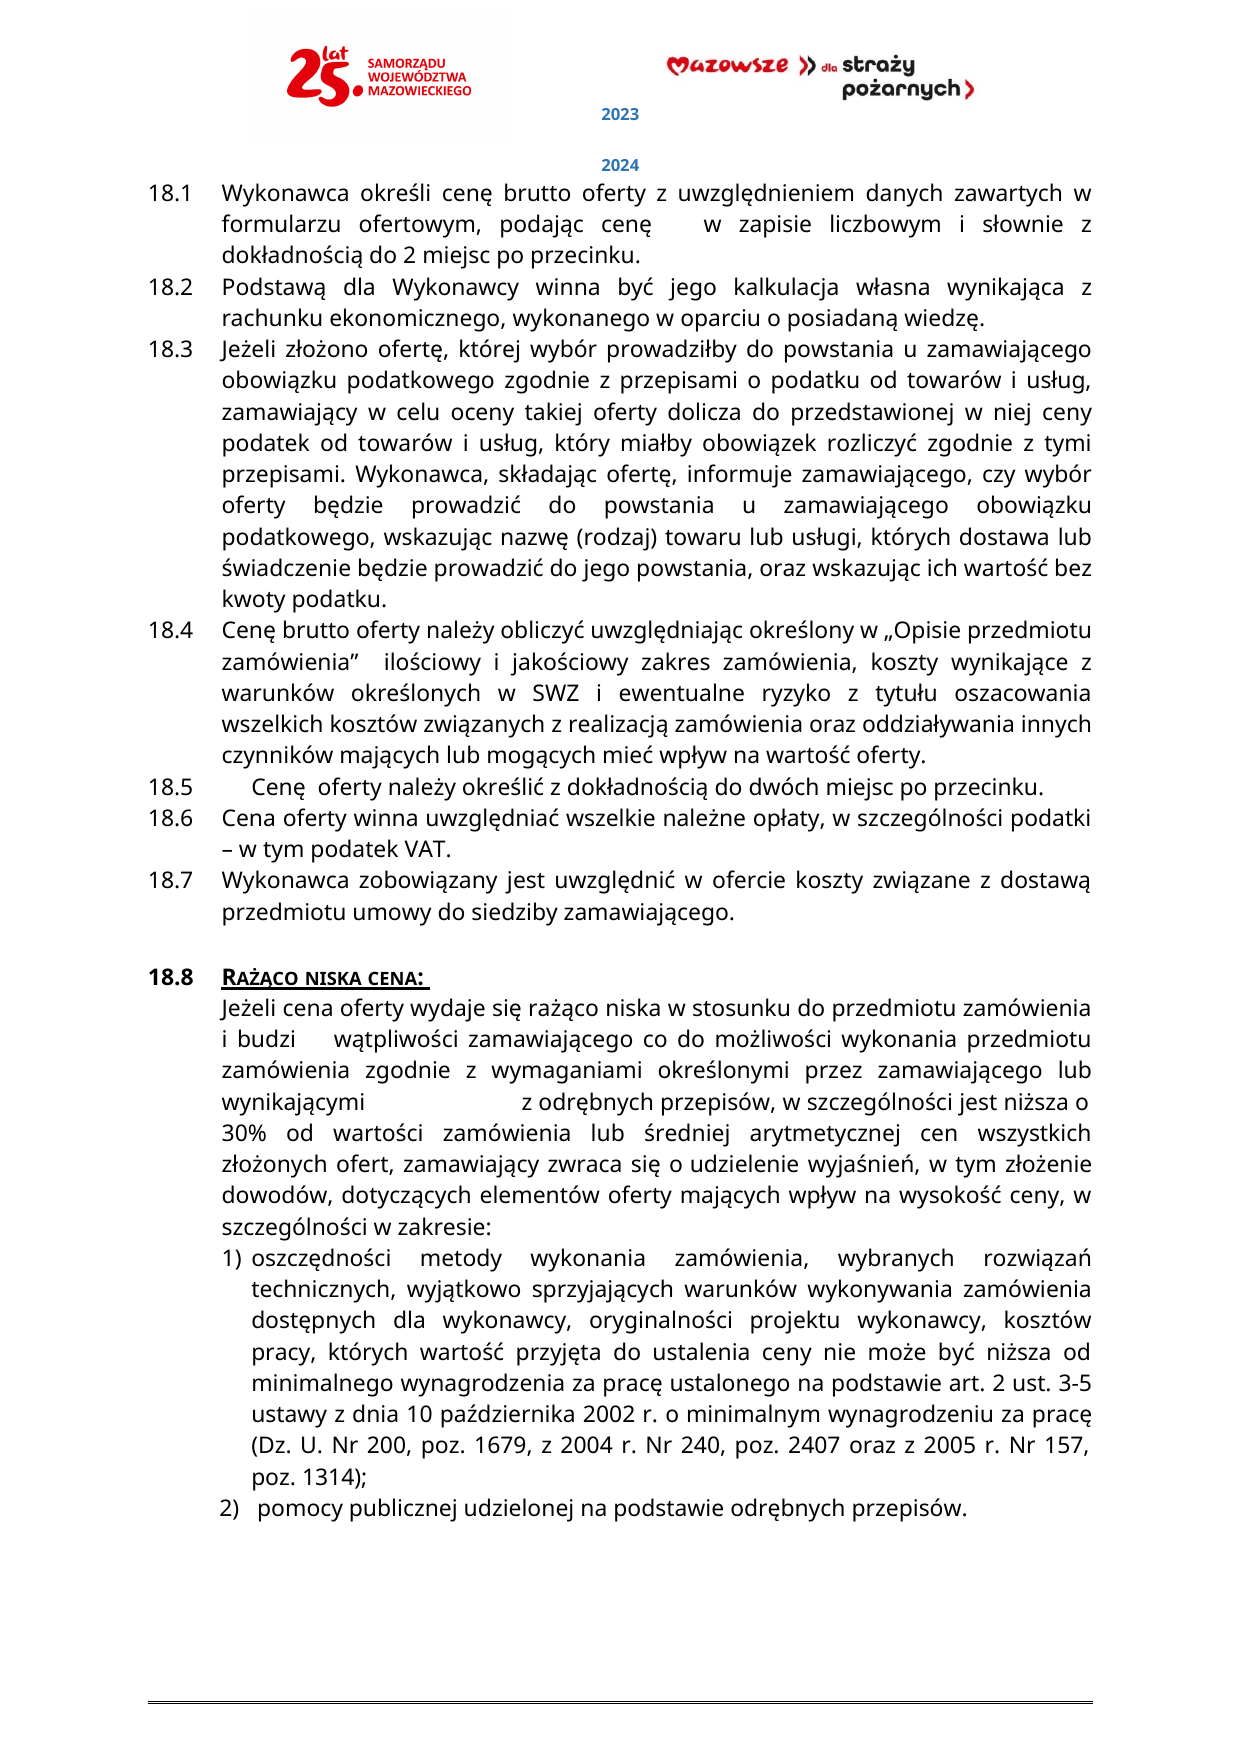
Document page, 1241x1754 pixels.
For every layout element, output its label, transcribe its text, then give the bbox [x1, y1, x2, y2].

list Rażąco niska cena: [148, 960, 1093, 992]
list Wykonawca zobowiązany jest uwzględnić w ofercie koszty związane z dostawą przedmiotu umowy do siedziby zamawiającego. [148, 864, 1093, 927]
list Cenę oferty należy określić z dokładnością do dwóch miejsc po przecinku. [148, 770, 1093, 802]
picture [249, 12, 515, 146]
list Podstawą dla Wykonawcy winna być jego kalkulacja własna wynikająca z rachunku ekonomicznego, wykonanego w oparciu o posiadaną wiedzę. [148, 270, 1093, 333]
list Cenę brutto oferty należy obliczyć uwzględniając określony w „Opisie przedmiotu zamówienia” ilościowy i jakościowy zakres zamówienia, koszty wynikające z warunków określonych w SWZ i ewentualne ryzyko z tytułu oszacowania wszelkich kosztów związanych z realizacją zamówienia oraz oddziaływania innych czynników mających lub mogących mieć wpływ na wartość oferty. [148, 614, 1093, 770]
list Jeżeli złożono ofertę, której wybór prowadziłby do powstania u zamawiającego obowiązku podatkowego zgodnie z przepisami o podatku od towarów i usług, zamawiający w celu oceny takiej oferty dolicza do przedstawionej w niej ceny podatek od towarów i usług, który miałby obowiązek rozliczyć zgodnie z tymi przepisami. Wykonawca, składając ofertę, informuje zamawiającego, czy wybór oferty będzie prowadzić do powstania u zamawiającego obowiązku podatkowego, wskazując nazwę (rodzaj) towaru lub usługi, których dostawa lub świadczenie będzie prowadzić do jego powstania, oraz wskazując ich wartość bez kwoty podatku. [148, 333, 1093, 614]
text Jeżeli cena oferty wydaje się rażąco niska w stosunku do przedmiotu zamówienia i budzi wątpliwości zamawiającego co do możliwości wykonania przedmiotu zamówienia zgodnie z wymaganiami określonymi przez zamawiającego lub wynikającymi z odrębnych przepisów, w szczególności jest niższa o 30% od wartości zamówienia lub średniej arytmetycznej cen wszystkich złożonych ofert, zamawiający zwraca się o udzielenie wyjaśnień, w tym złożenie dowodów, dotyczących elementów oferty mających wpływ na wysokość ceny, w szczególności w zakresie: [221, 992, 1093, 1242]
list Cena oferty winna uwzględniać wszelkie należne opłaty, w szczególności podatki – w tym podatek VAT. [148, 802, 1093, 864]
text 2) pomocy publicznej udzielonej na podstawie odrębnych przepisów. [148, 1492, 1093, 1523]
list oszczędności metody wykonania zamówienia, wybranych rozwiązań technicznych, wyjątkowo sprzyjających warunków wykonywania zamówienia dostępnych dla wykonawcy, oryginalności projektu wykonawcy, kosztów pracy, których wartość przyjęta do ustalenia ceny nie może być niższa od minimalnego wynagrodzenia za pracę ustalonego na podstawie art. 2 ust. 3-5 ustawy z dnia 10 października 2002 r. o minimalnym wynagrodzeniu za pracę (Dz. U. Nr 200, poz. 1679, z 2004 r. Nr 240, poz. 2407 oraz z 2005 r. Nr 157, poz. 1314); [221, 1242, 1093, 1492]
list Wykonawca określi cenę brutto oferty z uwzględnieniem danych zawartych w formularzu ofertowym, podając cenę w zapisie liczbowym i słownie z dokładnością do 2 miejsc po przecinku. [148, 177, 1093, 270]
picture [649, 37, 991, 118]
